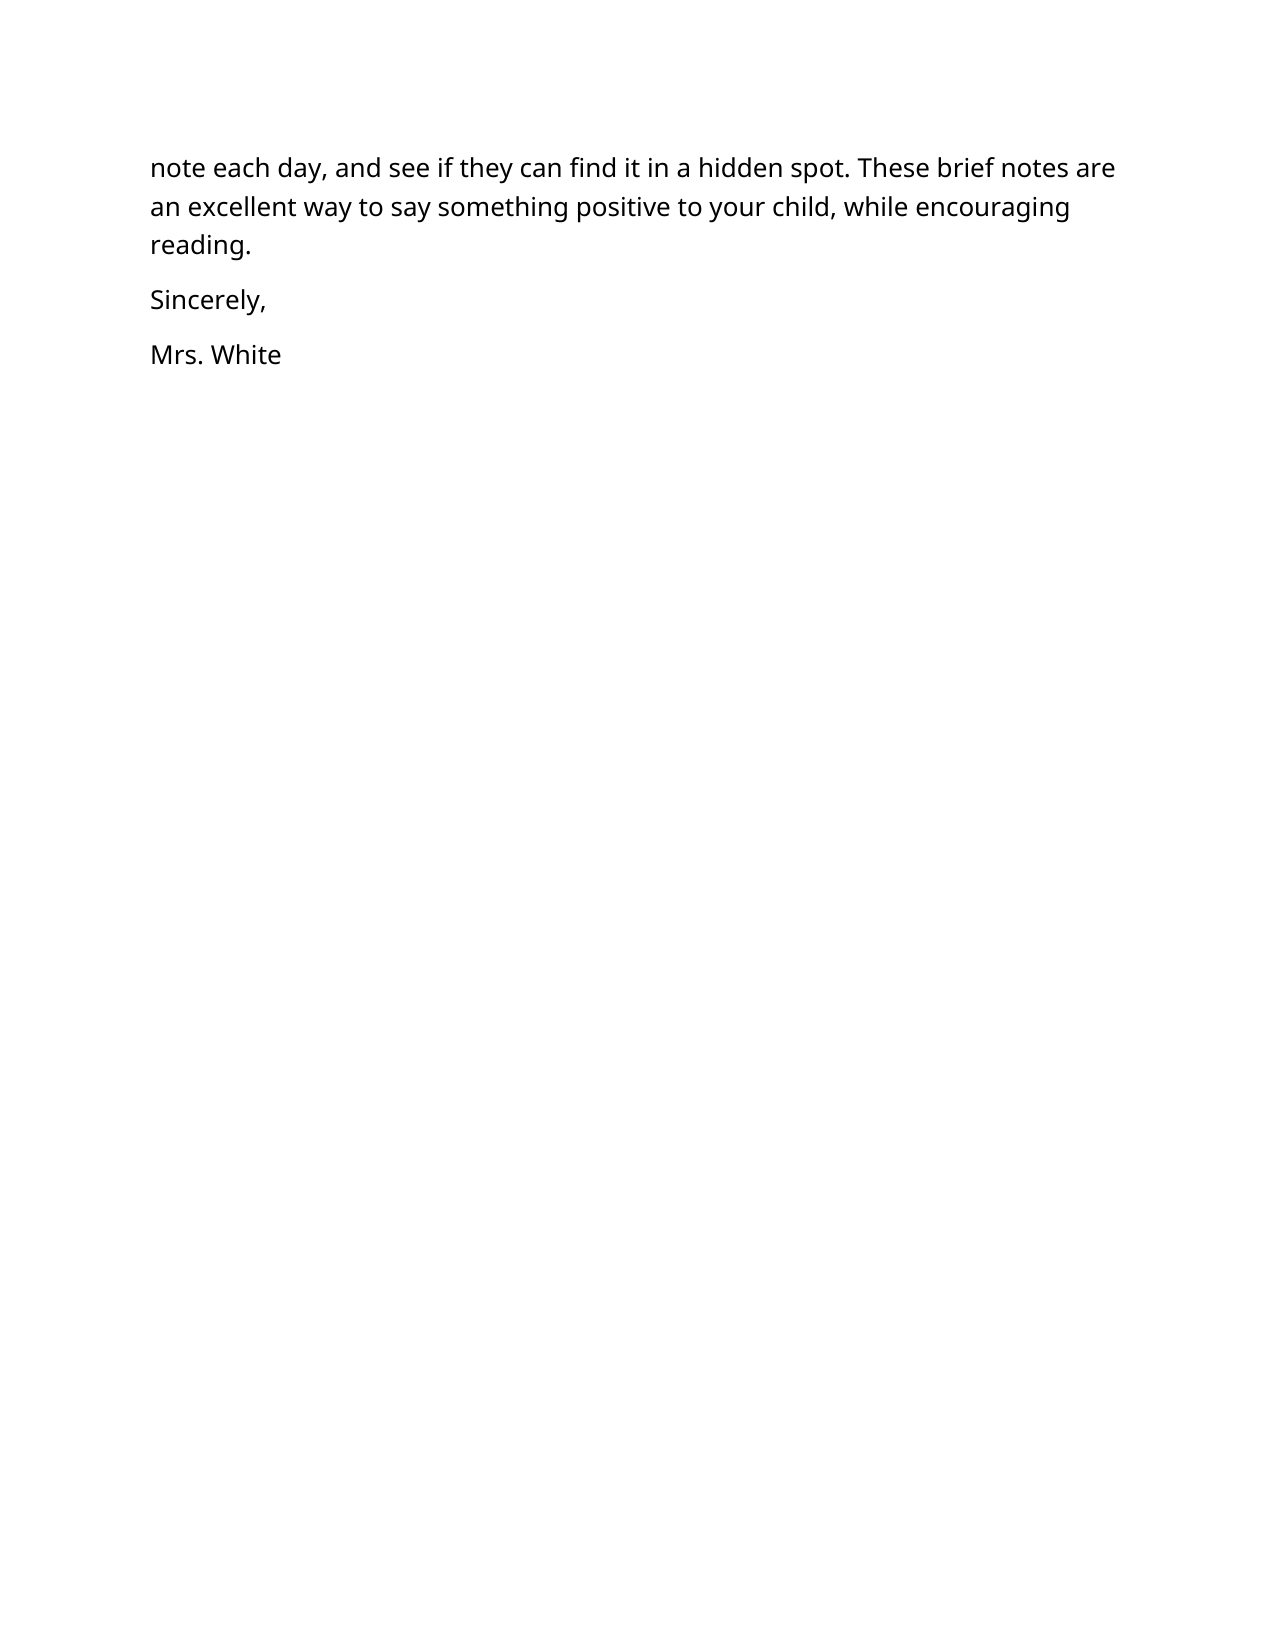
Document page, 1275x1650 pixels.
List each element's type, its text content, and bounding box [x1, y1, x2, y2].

text Mrs. White [150, 337, 1125, 372]
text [150, 150, 1125, 262]
text Sincerely, [150, 282, 1125, 317]
